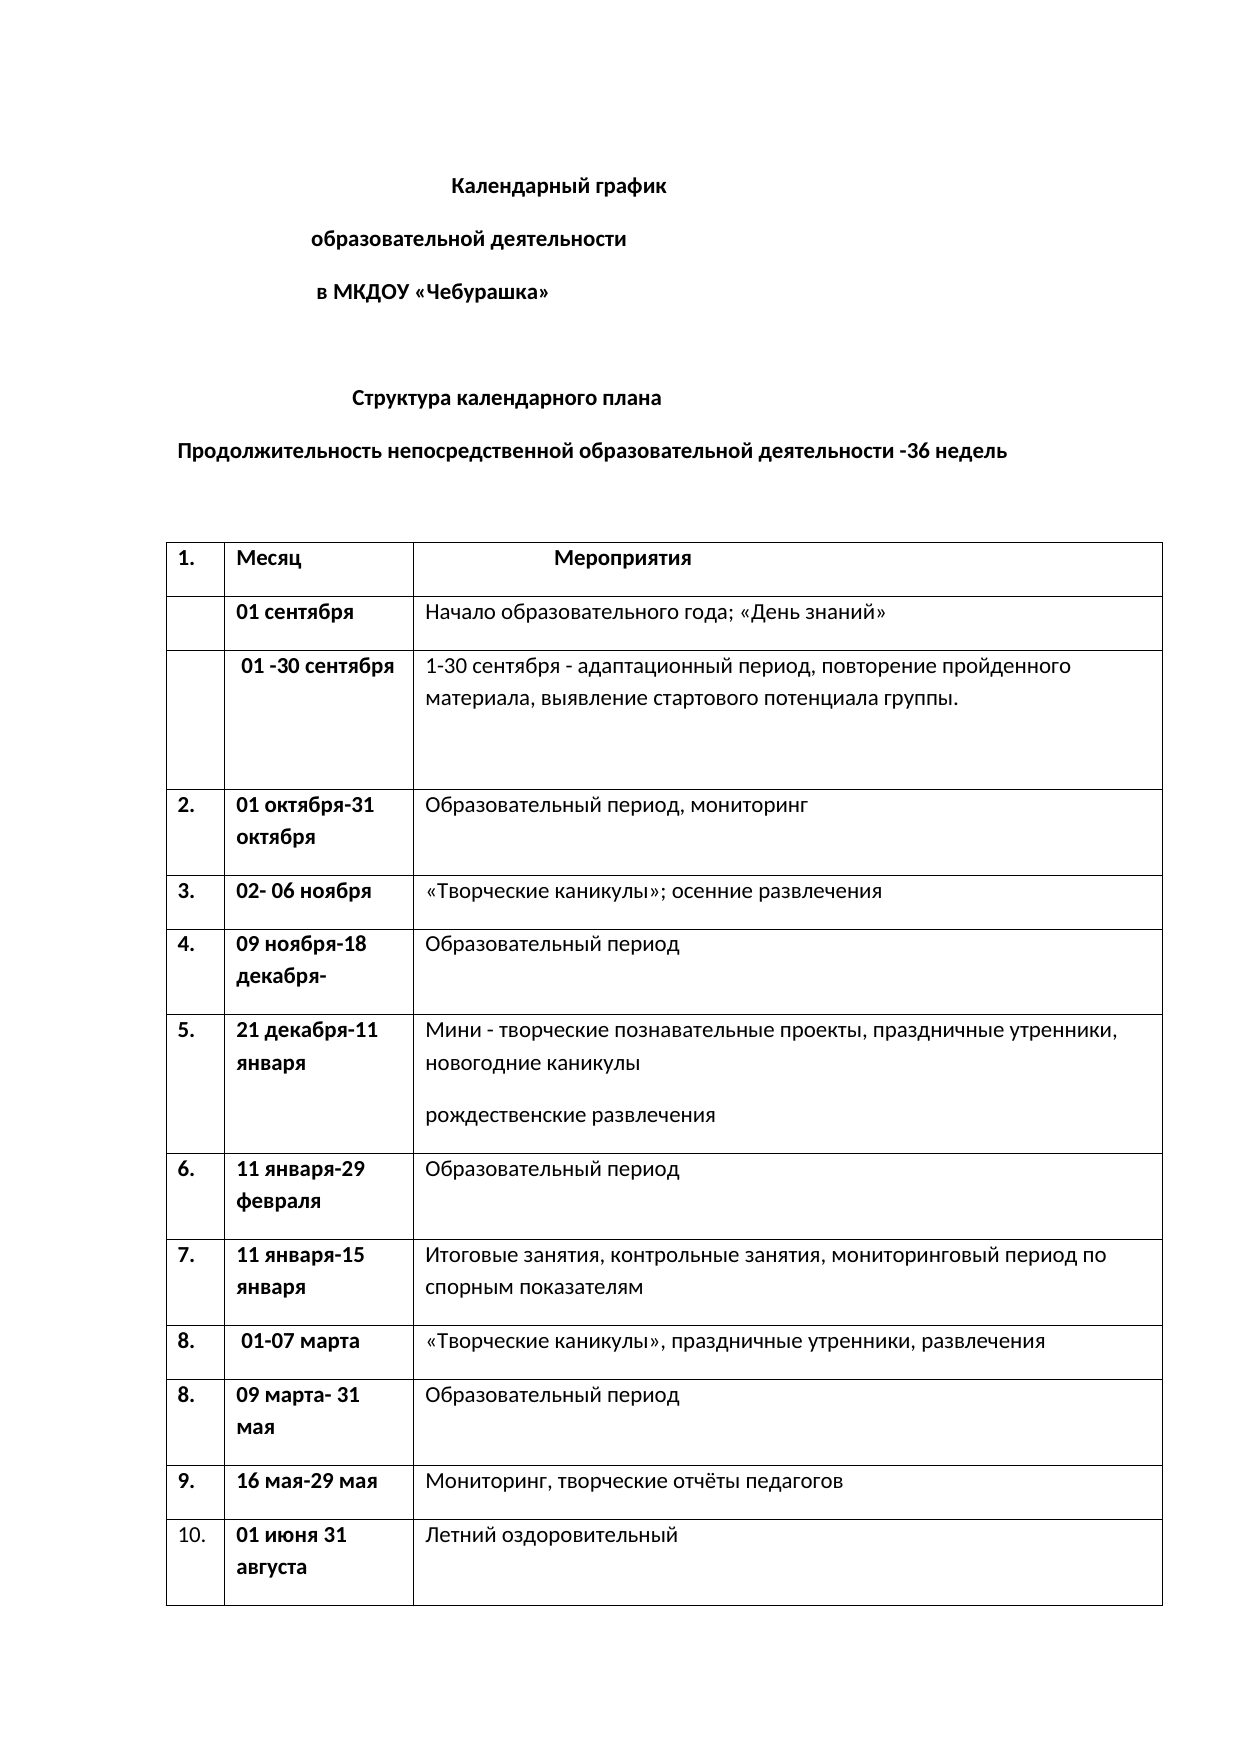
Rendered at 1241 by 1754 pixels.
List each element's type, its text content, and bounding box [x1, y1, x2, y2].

table_cell 11 января-15 января [225, 1240, 413, 1325]
table_cell 6. [167, 1154, 224, 1239]
table_cell 01-07 марта [225, 1326, 413, 1379]
table_cell Образовательный период [414, 1154, 1162, 1239]
table_header Мероприятия [414, 543, 1162, 596]
table_cell 8. [167, 1326, 224, 1379]
text Продолжительность непосредственной образовательной деятельности -36 недель [177, 436, 1152, 464]
table_cell «Творческие каникулы», праздничные утренники, развлечения [414, 1326, 1162, 1379]
text образовательной деятельности [177, 224, 1152, 252]
table_cell Летний оздоровительный [414, 1520, 1162, 1604]
table_cell Образовательный период [414, 930, 1162, 1014]
table_header Месяц [225, 543, 413, 596]
table_cell 21 декабря-11 января [225, 1015, 413, 1153]
table_cell Начало образовательного года; «День знаний» [414, 597, 1162, 650]
table_cell 9. [167, 1466, 224, 1519]
table_cell 16 мая-29 мая [225, 1466, 413, 1519]
table_cell Мини - творческие познавательные проекты, праздничные утренники, новогодние каникулы рождественские развлечения [414, 1015, 1162, 1153]
table_cell 4. [167, 930, 224, 1014]
table_cell 11 января-29 февраля [225, 1154, 413, 1239]
table_cell 01 июня 31 августа [225, 1520, 413, 1604]
table_cell [167, 597, 224, 650]
table_cell Мониторинг, творческие отчёты педагогов [414, 1466, 1162, 1519]
text Структура календарного плана [177, 383, 1152, 411]
table_cell 3. [167, 876, 224, 928]
text Календарный график [177, 171, 1152, 199]
table_cell 09 ноября-18 декабря- [225, 930, 413, 1014]
table_cell 01 сентября [225, 597, 413, 650]
table_cell «Творческие каникулы»; осенние развлечения [414, 876, 1162, 928]
table_cell 01 -30 сентября [225, 651, 413, 789]
table_cell 2. [167, 790, 224, 875]
table_cell 1-30 сентября - адаптационный период, повторение пройденного материала, выявление стартового потенциала группы. [414, 651, 1162, 789]
table_cell 5. [167, 1015, 224, 1153]
table_cell [167, 651, 224, 789]
table_cell Итоговые занятия, контрольные занятия, мониторинговый период по спорным показателям [414, 1240, 1162, 1325]
table_cell 09 марта- 31 мая [225, 1380, 413, 1465]
table_cell 01 октября-31 октября [225, 790, 413, 875]
table_cell 7. [167, 1240, 224, 1325]
text в МКДОУ «Чебурашка» [177, 277, 1152, 305]
table_cell Образовательный период [414, 1380, 1162, 1465]
table_header 1. [167, 543, 224, 596]
table_cell 8. [167, 1380, 224, 1465]
table_cell 10. [167, 1520, 224, 1604]
table_cell Образовательный период, мониторинг [414, 790, 1162, 875]
table_cell 02- 06 ноября [225, 876, 413, 928]
